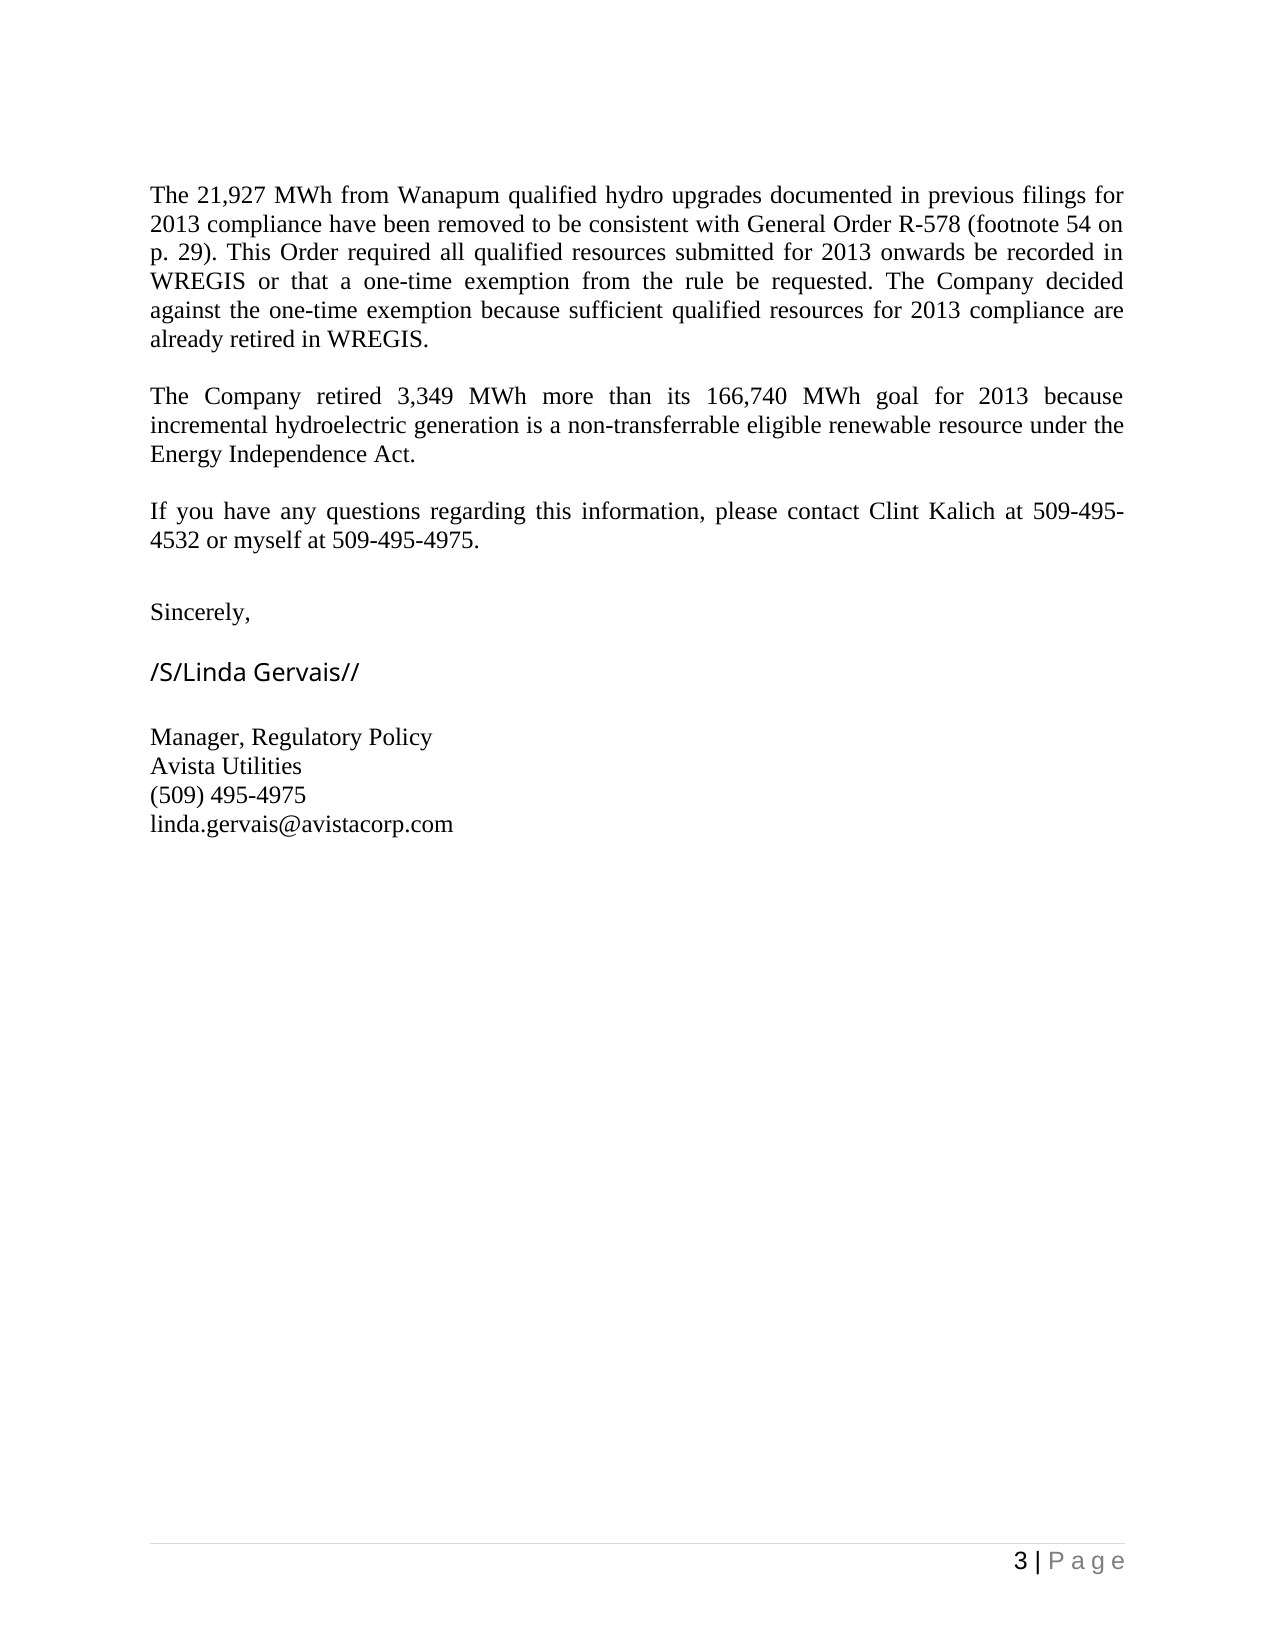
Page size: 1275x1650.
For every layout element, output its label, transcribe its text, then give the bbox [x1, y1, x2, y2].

text If you have any questions regarding this information, please contact Clint Kalich at 509-495-4532 or myself at 509-495-4975. [150, 496, 1125, 554]
text /S/Linda Gervais// [150, 654, 1125, 688]
text linda.gervais@avistacorp.com [150, 809, 1125, 837]
text The 21,927 MWh from Wanapum qualified hydro upgrades documented in previous filings for 2013 compliance have been removed to be consistent with General Order R-578 (footnote 54 on p. 29). This Order required all qualified resources submitted for 2013 onwards be recorded in WREGIS or that a one-time exemption from the rule be requested. The Company decided against the one-time exemption because sufficient qualified resources for 2013 compliance are already retired in WREGIS. [150, 180, 1125, 352]
text (509) 495-4975 [150, 780, 1125, 809]
text Manager, Regulatory Policy [150, 722, 1125, 751]
text Avista Utilities [150, 751, 1125, 780]
text Sincerely, [150, 597, 1125, 626]
text The Company retired 3,349 MWh more than its 166,740 MWh goal for 2013 because incremental hydroelectric generation is a non-transferrable eligible renewable resource under the Energy Independence Act. [150, 381, 1125, 467]
